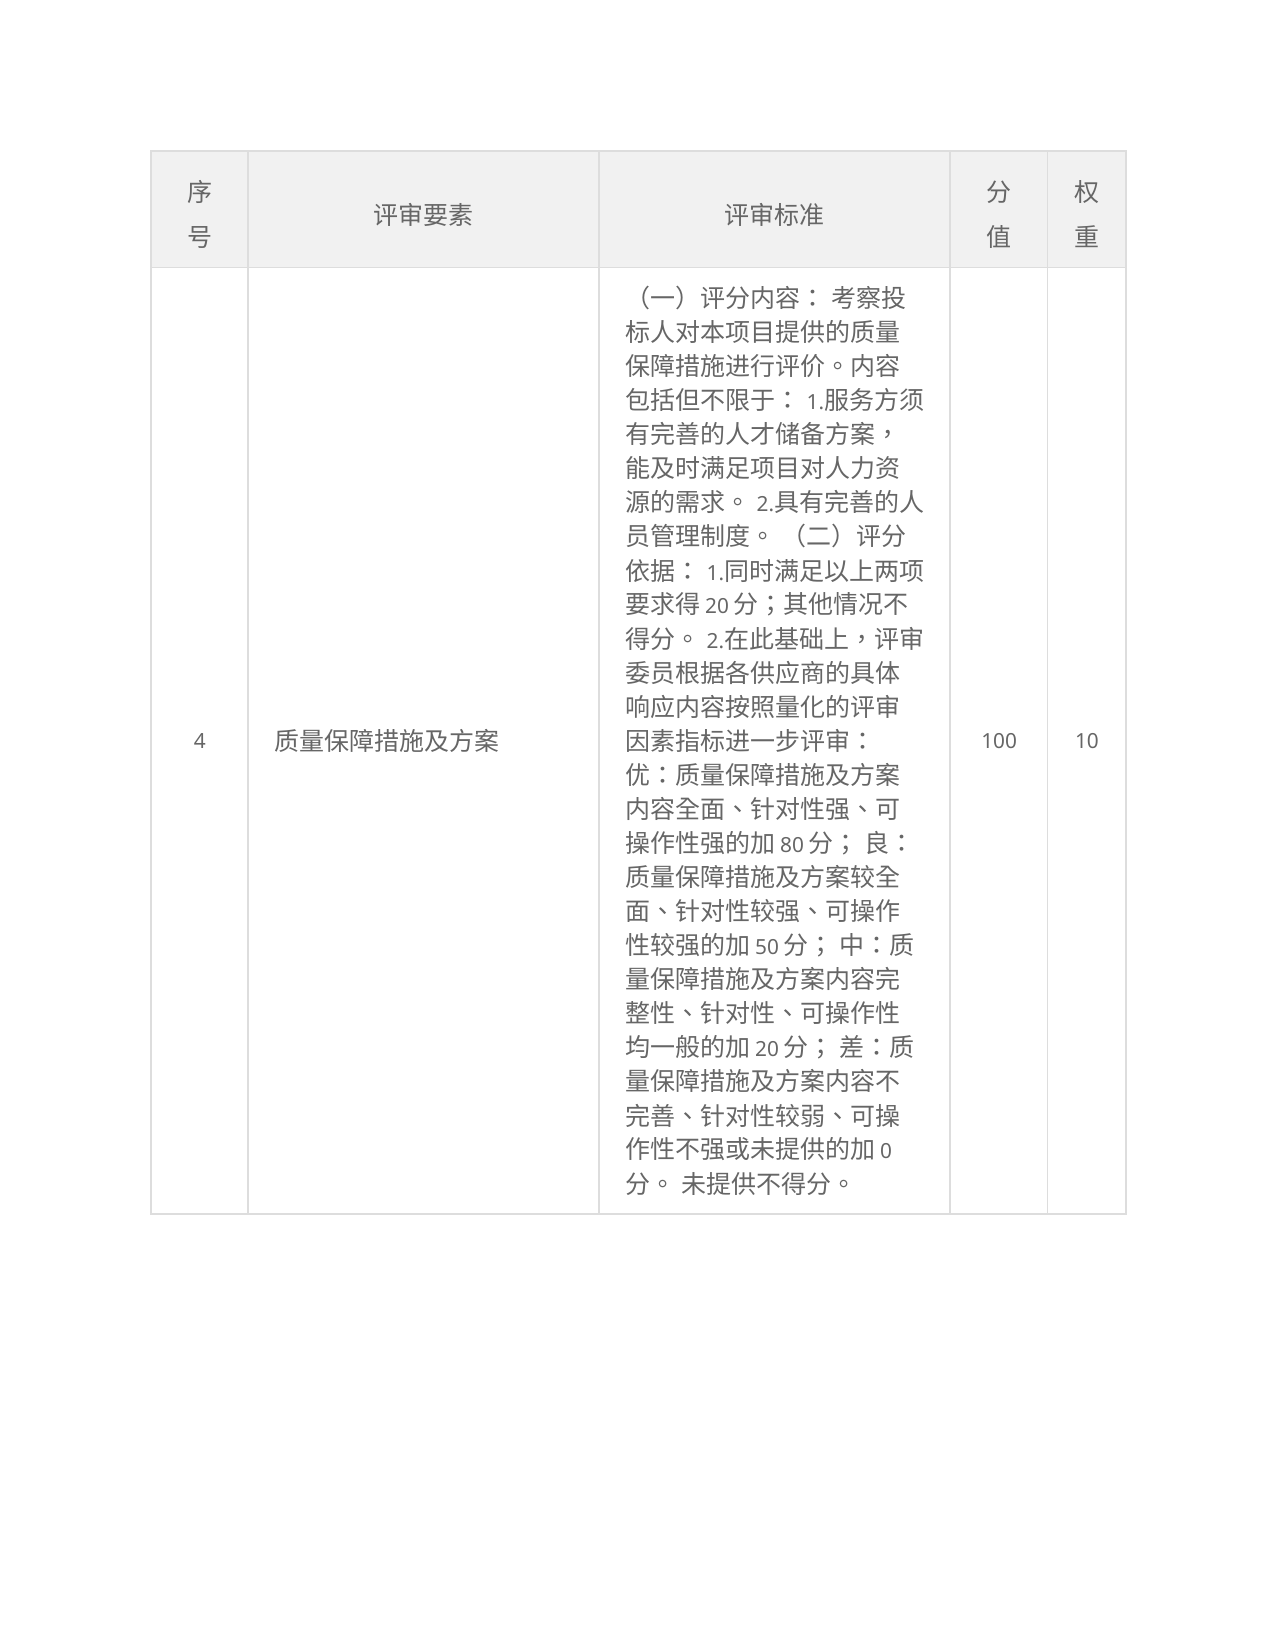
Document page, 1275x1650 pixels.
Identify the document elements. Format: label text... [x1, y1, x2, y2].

table_cell 10 [1048, 268, 1125, 1213]
table_cell 质量保障措施及方案 [249, 268, 598, 1213]
table_header 权重 [1048, 152, 1125, 267]
table_header 序号 [152, 152, 247, 267]
table_cell 100 [951, 268, 1047, 1213]
table_header 分值 [951, 152, 1047, 267]
table_cell 4 [152, 268, 247, 1213]
table_header 评审标准 [600, 152, 949, 267]
table_header 评审要素 [249, 152, 598, 267]
table_cell （一）评分内容： 考察投标人对本项目提供的质量保障措施进行评价。内容包括但不限于： 1.服务方须有完善的人才储备方案，能及时满足项目对人力资源的需求。 2.具有完善的人员管理制度。 （二）评分依据： 1.同时满足以上两项要求得20分；其他情况不得分。 2.在此基础上，评审委员根据各供应商的具体响应内容按照量化的评审因素指标进一步评审： 优：质量保障措施及方案内容全面、针对性强、可操作性强的加80分； 良：质量保障措施及方案较全面、针对性较强、可操作性较强的加50分； 中：质量保障措施及方案内容完整性、针对性、可操作性均一般的加20分； 差：质量保障措施及方案内容不完善、针对性较弱、可操作性不强或未提供的加0分。 未提供不得分。 [600, 268, 949, 1213]
